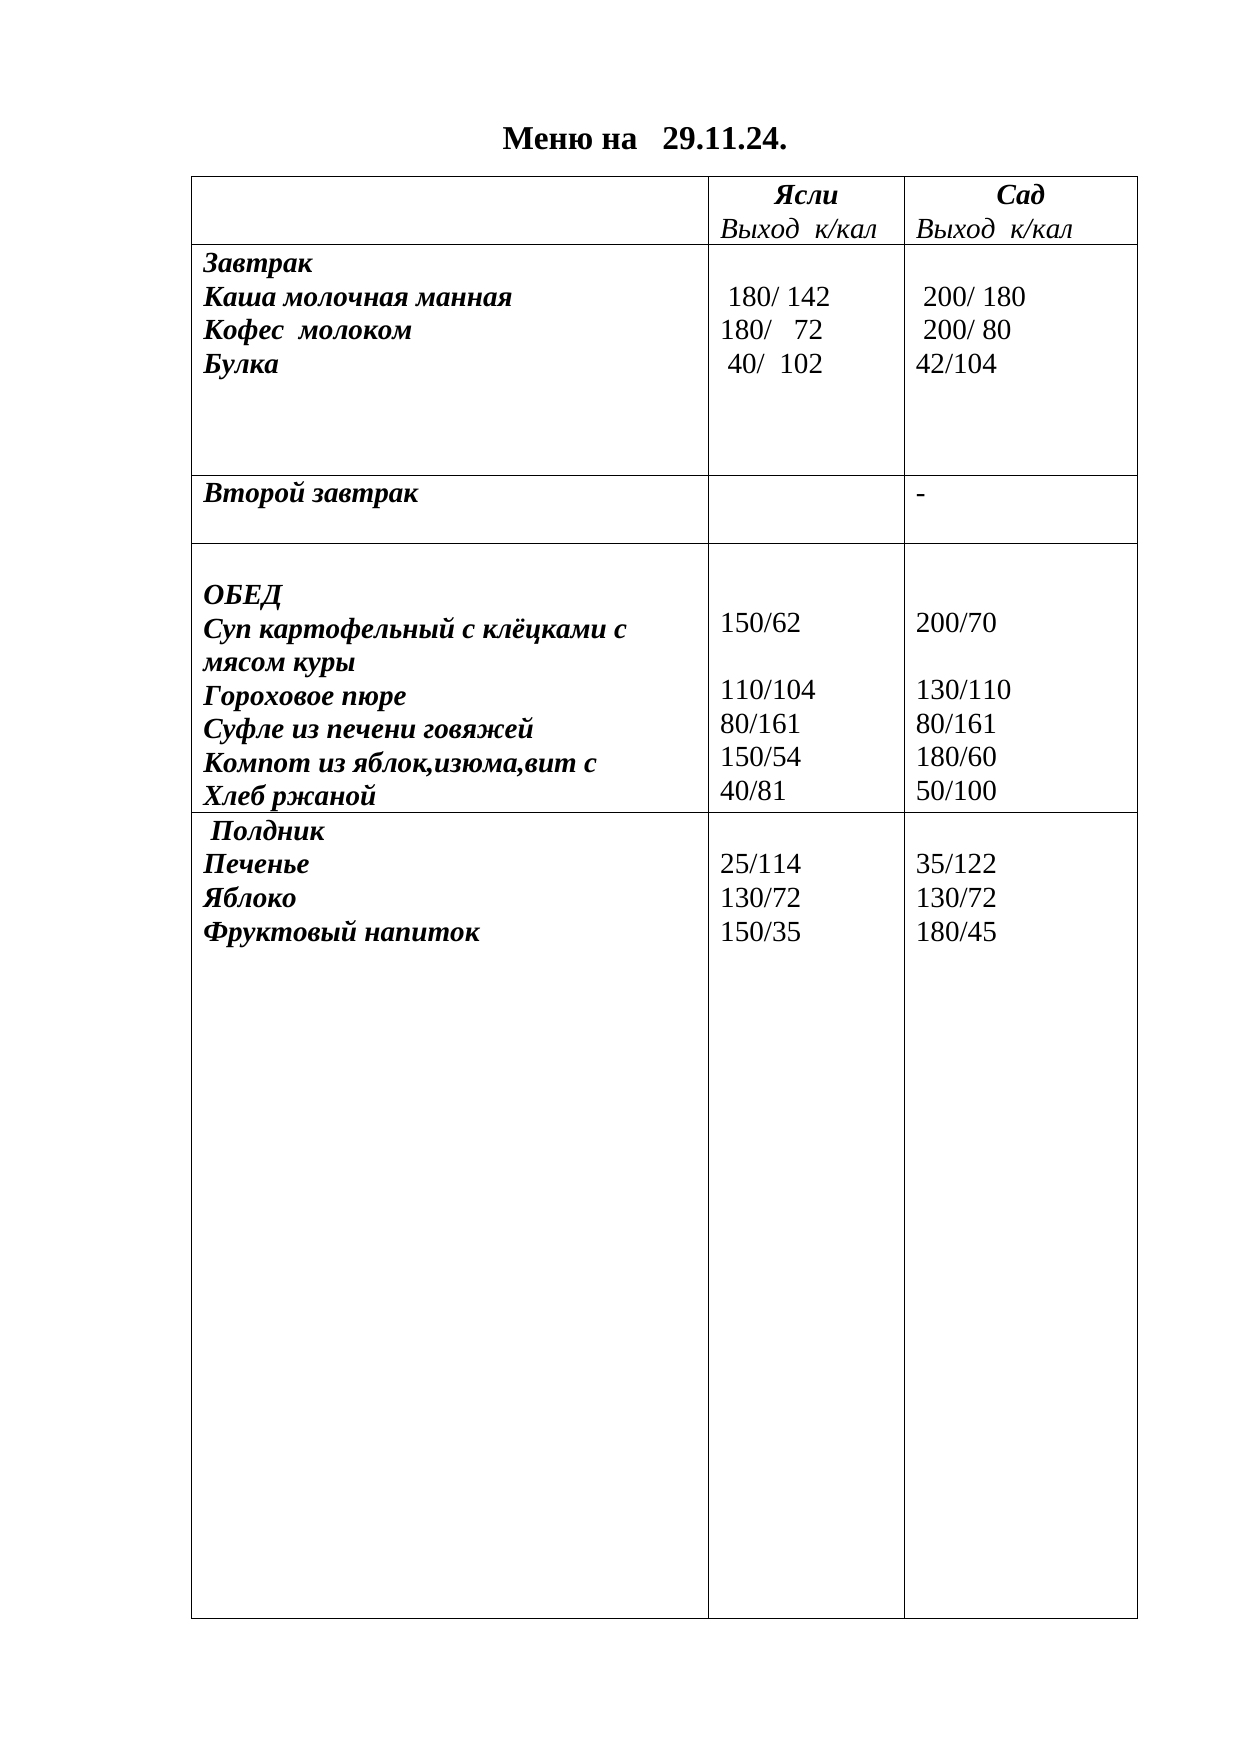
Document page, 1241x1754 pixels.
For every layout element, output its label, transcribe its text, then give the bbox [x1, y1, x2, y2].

text Меню на 29.11.24. [177, 118, 1152, 156]
table_cell Завтрак Каша молочная манная Кофес молоком Булка [192, 245, 708, 474]
table_cell 200/ 180 200/ 80 42/104 [905, 245, 1137, 474]
table_header Сад Выход к/кал [905, 177, 1137, 244]
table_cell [192, 813, 708, 1618]
table_cell 180/ 142 180/ 72 40/ 102 [709, 245, 904, 474]
table_cell - [905, 476, 1137, 543]
table_cell ОБЕД Суп картофельный с клёцками с мясом куры Гороховое пюре Суфле из печени говяжей Компот из яблок,изюма,вит с Хлеб ржаной [192, 544, 708, 812]
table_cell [905, 813, 1137, 1618]
table_cell 200/70 130/110 80/161 180/60 50/100 [905, 544, 1137, 812]
table_header Ясли Выход к/кал [709, 177, 904, 244]
table_cell 150/62 110/104 80/161 150/54 40/81 [709, 544, 904, 812]
table_header [192, 177, 708, 244]
table_cell Второй завтрак [192, 476, 708, 543]
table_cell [709, 813, 904, 1618]
table_cell [709, 476, 904, 543]
